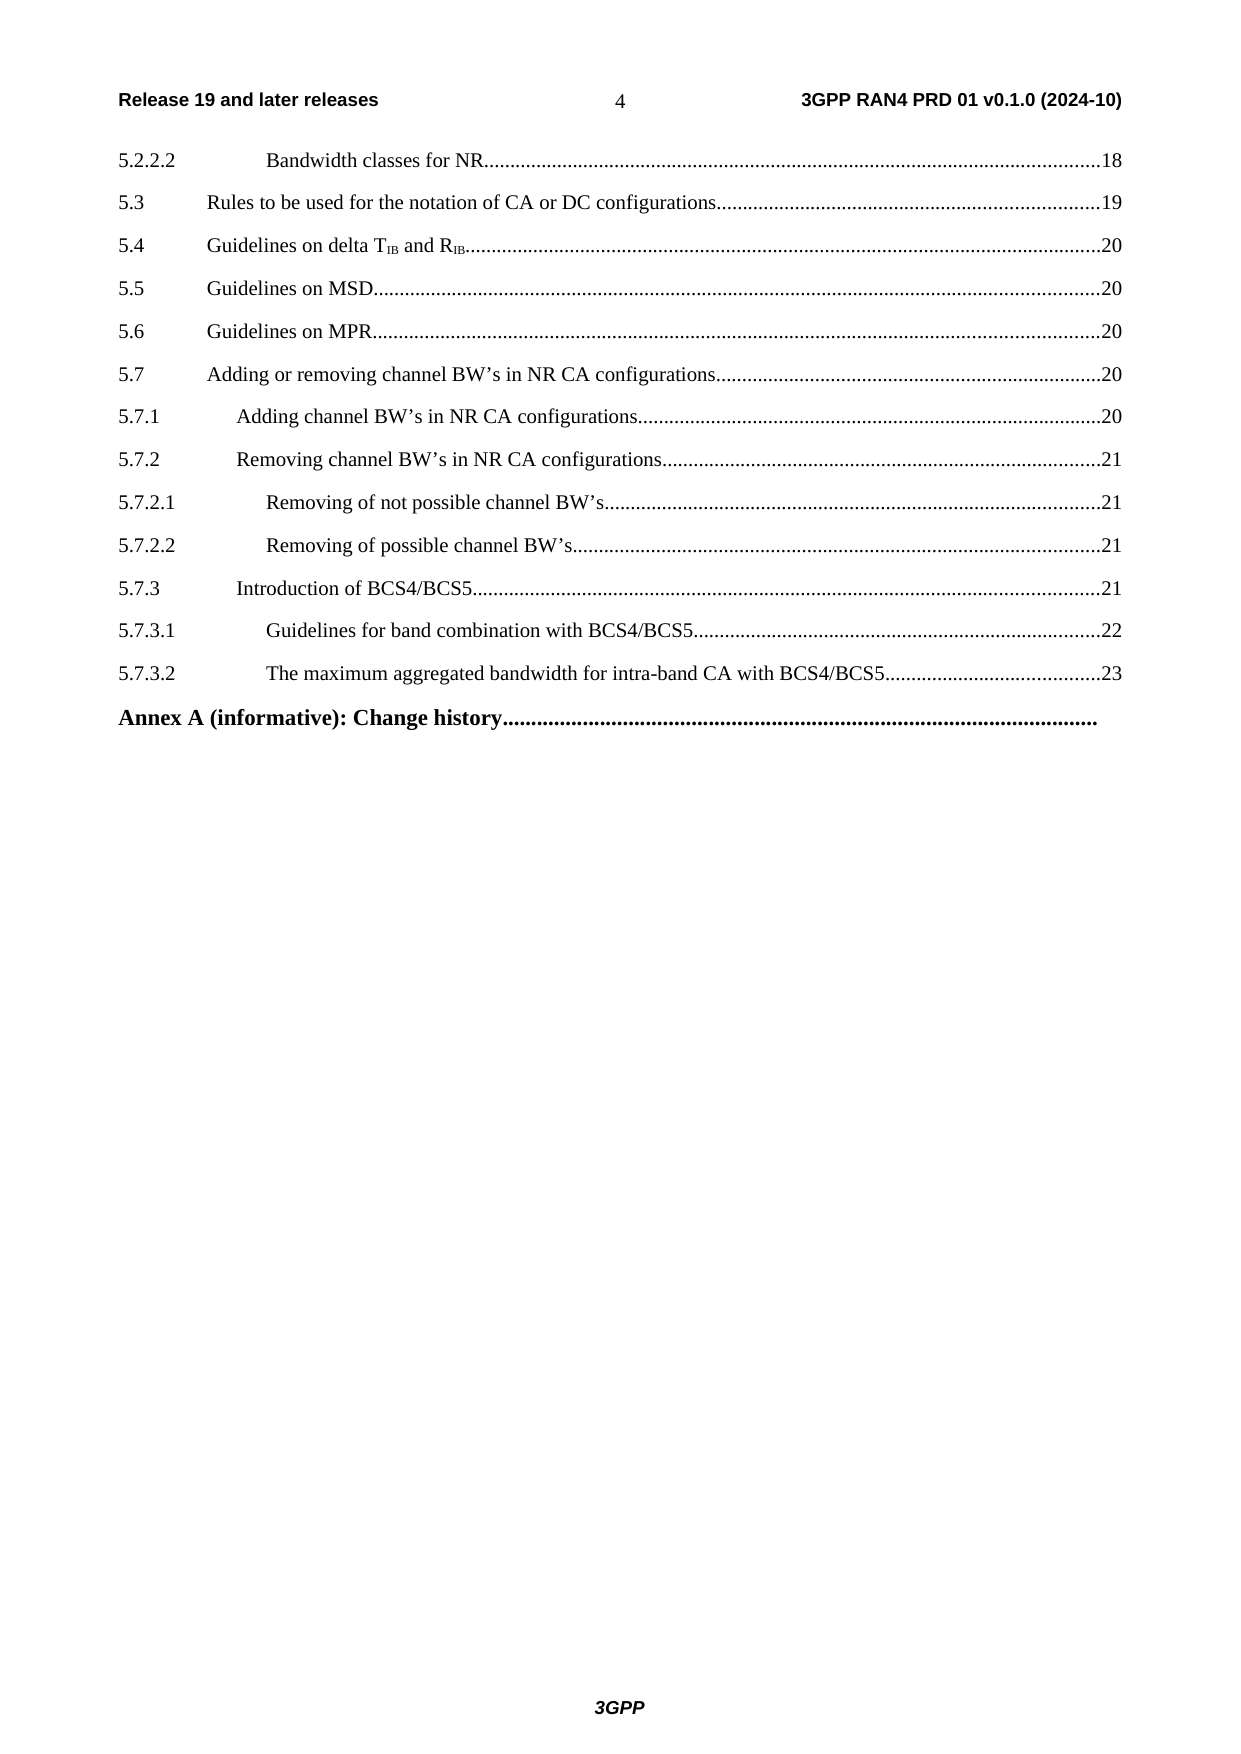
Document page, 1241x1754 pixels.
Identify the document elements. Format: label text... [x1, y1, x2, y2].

text 5.7.3.2 The maximum aggregated bandwidth for intra-band CA with BCS4/BCS5 23 [118, 661, 1122, 685]
text 5.7.2.2 Removing of possible channel BW’s 21 [118, 533, 1122, 557]
text 5.2.2.2 Bandwidth classes for NR 18 [118, 147, 1122, 172]
text 5.7.3 Introduction of BCS4/BCS5 21 [118, 576, 1122, 600]
text 5.7.2.1 Removing of not possible channel BW’s 21 [118, 490, 1122, 514]
text 5.7.3.1 Guidelines for band combination with BCS4/BCS5 22 [118, 618, 1122, 642]
text Annex A (informative): Change history 23 [118, 704, 1078, 730]
text 5.4 Guidelines on delta TIB and RIB 20 [118, 233, 1122, 257]
text 5.3 Rules to be used for the notation of CA or DC configurations 19 [118, 190, 1122, 214]
text 5.6 Guidelines on MPR 20 [118, 319, 1122, 343]
text 5.7.2 Removing channel BW’s in NR CA configurations 21 [118, 447, 1122, 471]
text 5.5 Guidelines on MSD 20 [118, 276, 1122, 300]
text 5.7.1 Adding channel BW’s in NR CA configurations 20 [118, 404, 1122, 428]
text 5.7 Adding or removing channel BW’s in NR CA configurations 20 [118, 362, 1122, 386]
